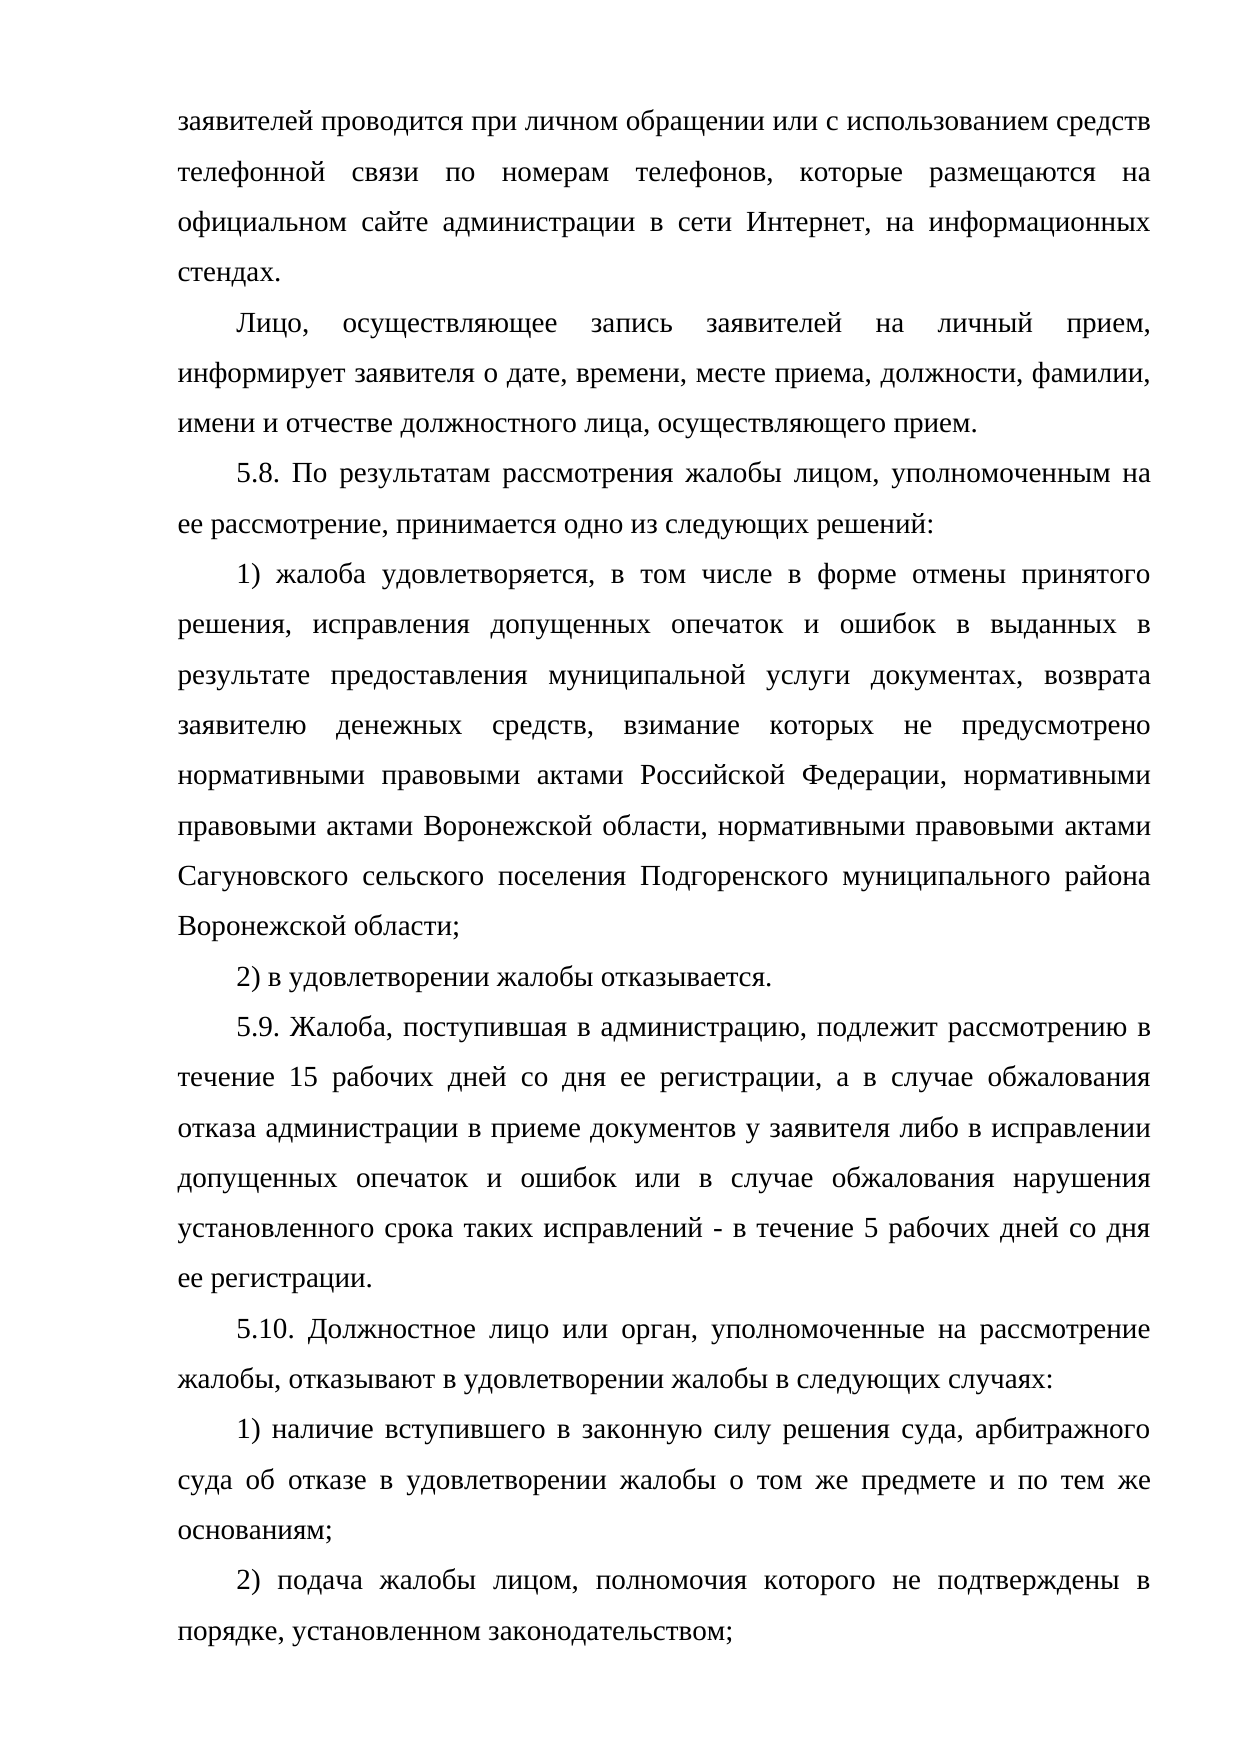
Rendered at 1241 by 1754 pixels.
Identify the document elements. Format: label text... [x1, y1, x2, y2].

text 5.10. Должностное лицо или орган, уполномоченные на рассмотрение жалобы, отказывают в удовлетворении жалобы в следующих случаях: [177, 1311, 1152, 1395]
text 1) наличие вступившего в законную силу решения суда, арбитражного суда об отказе в удовлетворении жалобы о том же предмете и по тем же основаниям; [177, 1412, 1152, 1546]
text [177, 103, 1152, 288]
text 2) подача жалобы лицом, полномочия которого не подтверждены в порядке, установленном законодательством; [177, 1562, 1152, 1646]
text 5.9. Жалоба, поступившая в администрацию, подлежит рассмотрению в течение 15 рабочих дней со дня ее регистрации, а в случае обжалования отказа администрации в приеме документов у заявителя либо в исправлении допущенных опечаток и ошибок или в случае обжалования нарушения установленного срока таких исправлений - в течение 5 рабочих дней со дня ее регистрации. [177, 1009, 1152, 1294]
text Лицо, осуществляющее запись заявителей на личный прием, информирует заявителя о дате, времени, месте приема, должности, фамилии, имени и отчестве должностного лица, осуществляющего прием. [177, 305, 1152, 439]
text 1) жалоба удовлетворяется, в том числе в форме отмены принятого решения, исправления допущенных опечаток и ошибок в выданных в результате предоставления муниципальной услуги документах, возврата заявителю денежных средств, взимание которых не предусмотрено нормативными правовыми актами Российской Федерации, нормативными правовыми актами Воронежской области, нормативными правовыми актами Сагуновского сельского поселения Подгоренского муниципального района Воронежской области; [177, 556, 1152, 942]
text 5.8. По результатам рассмотрения жалобы лицом, уполномоченным на ее рассмотрение, принимается одно из следующих решений: [177, 456, 1152, 539]
text 2) в удовлетворении жалобы отказывается. [177, 959, 1152, 992]
